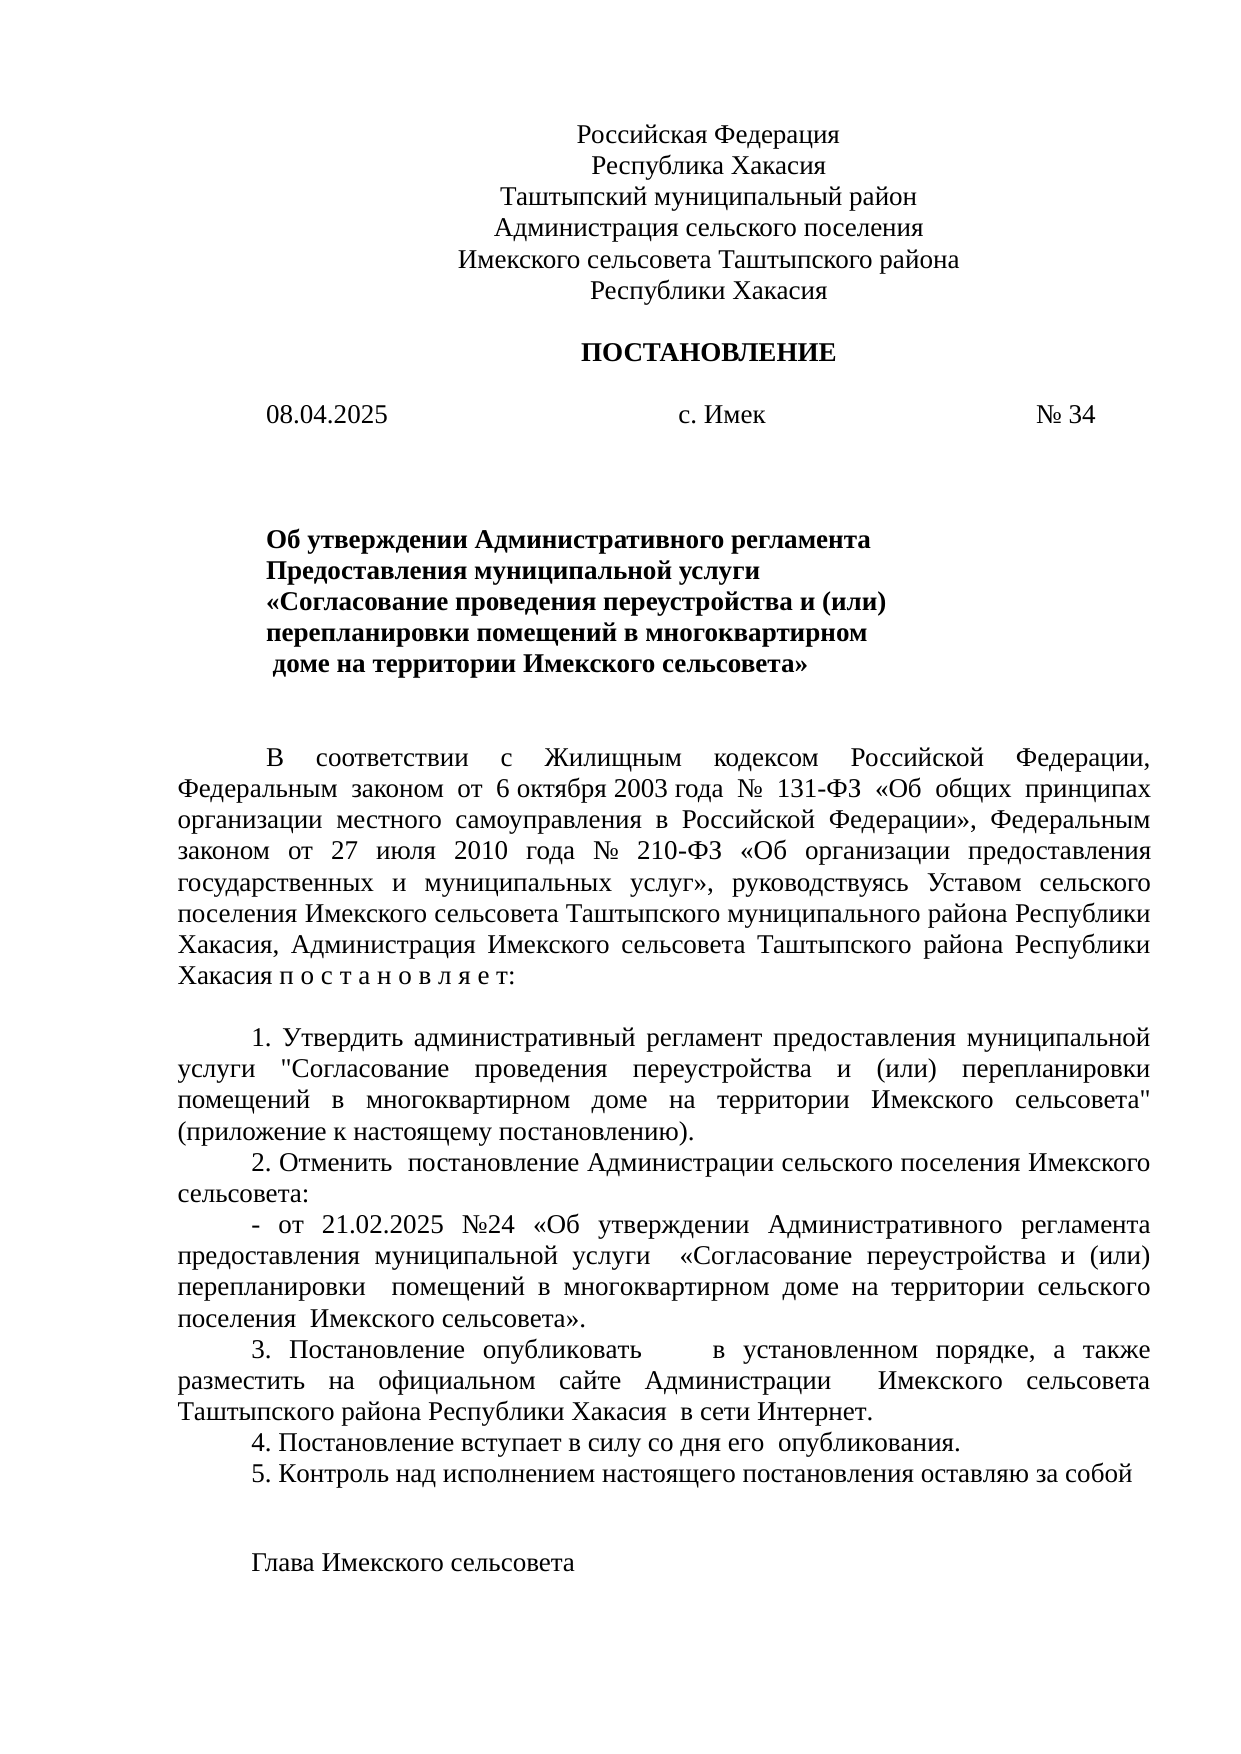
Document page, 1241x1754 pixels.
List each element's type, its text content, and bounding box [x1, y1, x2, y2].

text Таштыпский муниципальный район [177, 180, 1152, 212]
text Предоставления муниципальной услуги [177, 554, 1152, 585]
text ПОСТАНОВЛЕНИЕ [177, 336, 1152, 367]
text 1. Утвердить административный регламент предоставления муниципальной услуги "Согласование проведения переустройства и (или) перепланировки помещений в многоквартирном доме на территории Имекского сельсовета" (приложение к настоящему постановлению). [177, 1021, 1152, 1146]
text 3. Постановление опубликовать в установленном порядке, а также разместить на официальном сайте Администрации Имекского сельсовета Таштыпского района Республики Хакасия в сети Интернет. [177, 1333, 1152, 1426]
text Российская Федерация [177, 118, 1152, 149]
text Республики Хакасия [177, 274, 1152, 305]
text Республика Хакасия [177, 149, 1152, 180]
text - от 21.02.2025 №24 «Об утверждении Административного регламента предоставления муниципальной услуги «Согласование переустройства и (или) перепланировки помещений в многоквартирном доме на территории сельского поселения Имекского сельсовета». [177, 1208, 1152, 1333]
text Администрация сельского поселения [177, 212, 1152, 243]
text 5. Контроль над исполнением настоящего постановления оставляю за собой [177, 1457, 1152, 1488]
text В соответствии с Жилищным кодексом Российской Федерации, Федеральным законом от 6 октября 2003 года № 131-ФЗ «Об общих принципах организации местного самоуправления в Российской Федерации», Федеральным законом от 27 июля 2010 года № 210-ФЗ «Об организации предоставления государственных и муниципальных услуг», руководствуясь Уставом сельского поселения Имекского сельсовета Таштыпского муниципального района Республики Хакасия, Администрация Имекского сельсовета Таштыпского района Республики Хакасия п о с т а н о в л я е т: [177, 741, 1152, 990]
text Об утверждении Административного регламента [177, 523, 1152, 554]
text Имекского сельсовета Таштыпского района [177, 243, 1152, 274]
text Глава Имекского сельсовета [177, 1546, 1152, 1577]
text «Согласование проведения переустройства и (или) [177, 585, 1152, 616]
text 2. Отменить постановление Администрации сельского поселения Имекского сельсовета: [177, 1146, 1152, 1208]
text 08.04.2025 с. Имек № 34 [177, 398, 1152, 429]
text перепланировки помещений в многоквартирном [177, 616, 1152, 648]
text 4. Постановление вступает в силу со дня его опубликования. [177, 1426, 1152, 1457]
text доме на территории Имекского сельсовета» [177, 648, 1152, 679]
